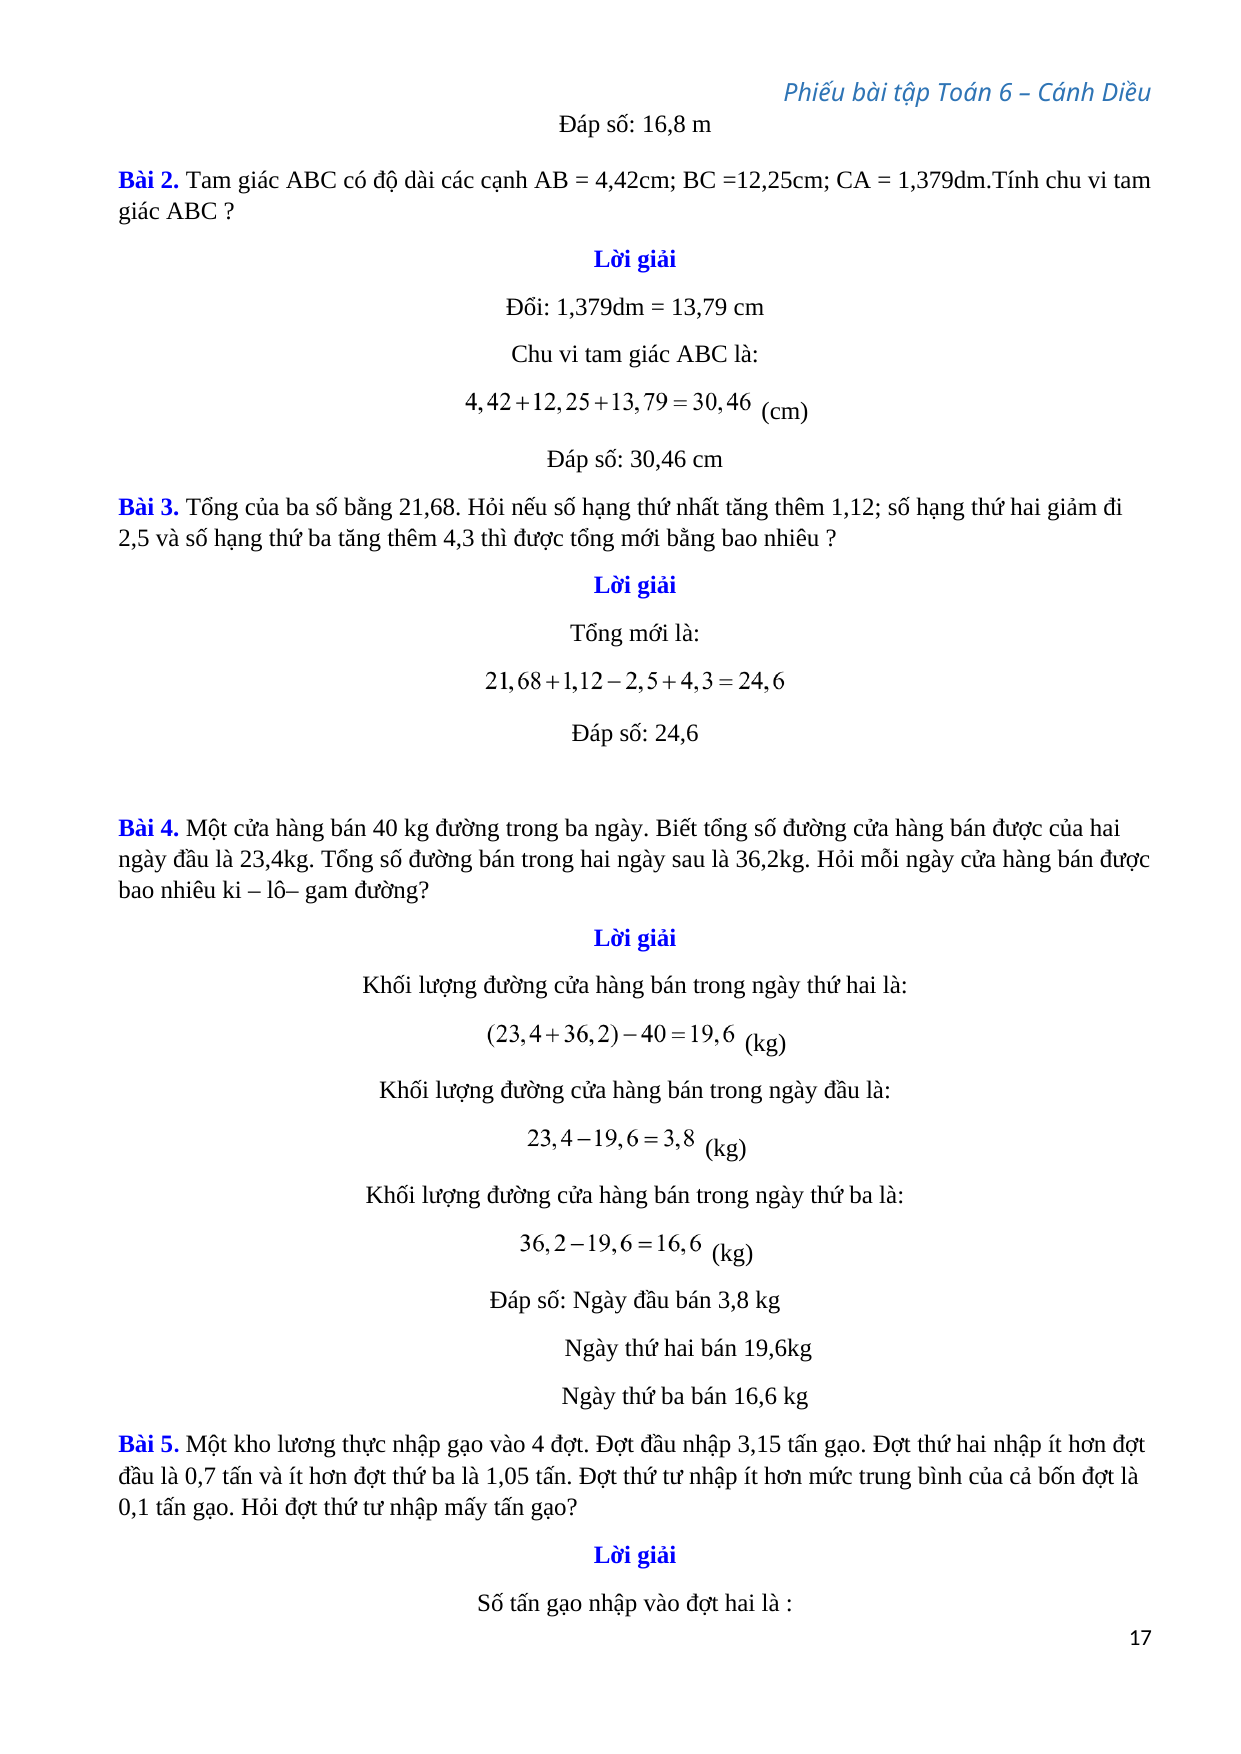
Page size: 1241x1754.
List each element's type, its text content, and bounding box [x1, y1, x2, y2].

text (kg) [118, 1228, 1152, 1266]
text Khối lượng đường cửa hàng bán trong ngày thứ hai là: [118, 971, 1152, 999]
text Đáp số: 24,6 [118, 718, 1152, 746]
text Chu vi tam giác ABC là: [118, 339, 1152, 368]
text (kg) [118, 1018, 1152, 1057]
text Tổng mới là: [118, 618, 1152, 647]
text Ngày thứ ba bán 16,6 kg [118, 1381, 1152, 1409]
picture [516, 1228, 706, 1261]
picture [461, 387, 755, 420]
picture [481, 666, 788, 699]
text Lời giải [118, 1540, 1152, 1569]
text Đáp số: 30,46 cm [118, 444, 1152, 473]
text Bài 4. Một cửa hàng bán 40 kg đường trong ba ngày. Biết tổng số đường cửa hàng bán được của hai ngày đầu là 23,4kg. Tổng số đường bán trong hai ngày sau là 36,2kg. Hỏi mỗi ngày cửa hàng bán được bao nhiêu ki – lô– gam đường? [118, 813, 1152, 904]
text Số tấn gạo nhập vào đợt hai là : [118, 1588, 1152, 1616]
text Lời giải [118, 244, 1152, 273]
text Bài 5. Một kho lương thực nhập gạo vào 4 đợt. Đợt đầu nhập 3,15 tấn gạo. Đợt thứ hai nhập ít hơn đợt đầu là 0,7 tấn và ít hơn đợt thứ ba là 1,05 tấn. Đợt thứ tư nhập ít hơn mức trung bình của cả bốn đợt là 0,1 tấn gạo. Hỏi đợt thứ tư nhập mấy tấn gạo? [118, 1428, 1152, 1521]
picture [483, 1018, 739, 1052]
text Đáp số: Ngày đầu bán 3,8 kg [118, 1285, 1152, 1314]
text Khối lượng đường cửa hàng bán trong ngày thứ ba là: [118, 1180, 1152, 1209]
text (cm) [118, 387, 1152, 425]
text Lời giải [118, 923, 1152, 952]
text Lời giải [118, 571, 1152, 599]
text Đáp số: 16,8 m [118, 109, 1152, 138]
picture [523, 1123, 699, 1156]
text Đổi: 1,379dm = 13,79 cm [118, 292, 1152, 320]
text Ngày thứ hai bán 19,6kg [118, 1333, 1152, 1362]
text Bài 3. Tổng của ba số bằng 21,68. Hỏi nếu số hạng thứ nhất tăng thêm 1,12; số hạng thứ hai giảm đi 2,5 và số hạng thứ ba tăng thêm 4,3 thì được tổng mới bằng bao nhiêu ? [118, 492, 1152, 552]
text Khối lượng đường cửa hàng bán trong ngày đầu là: [118, 1076, 1152, 1104]
text Bài 2. Tam giác ABC có độ dài các cạnh AB = 4,42cm; BC =12,25cm; CA = 1,379dm.Tính chu vi tam giác ABC ? [118, 165, 1152, 225]
text (kg) [118, 1123, 1152, 1161]
